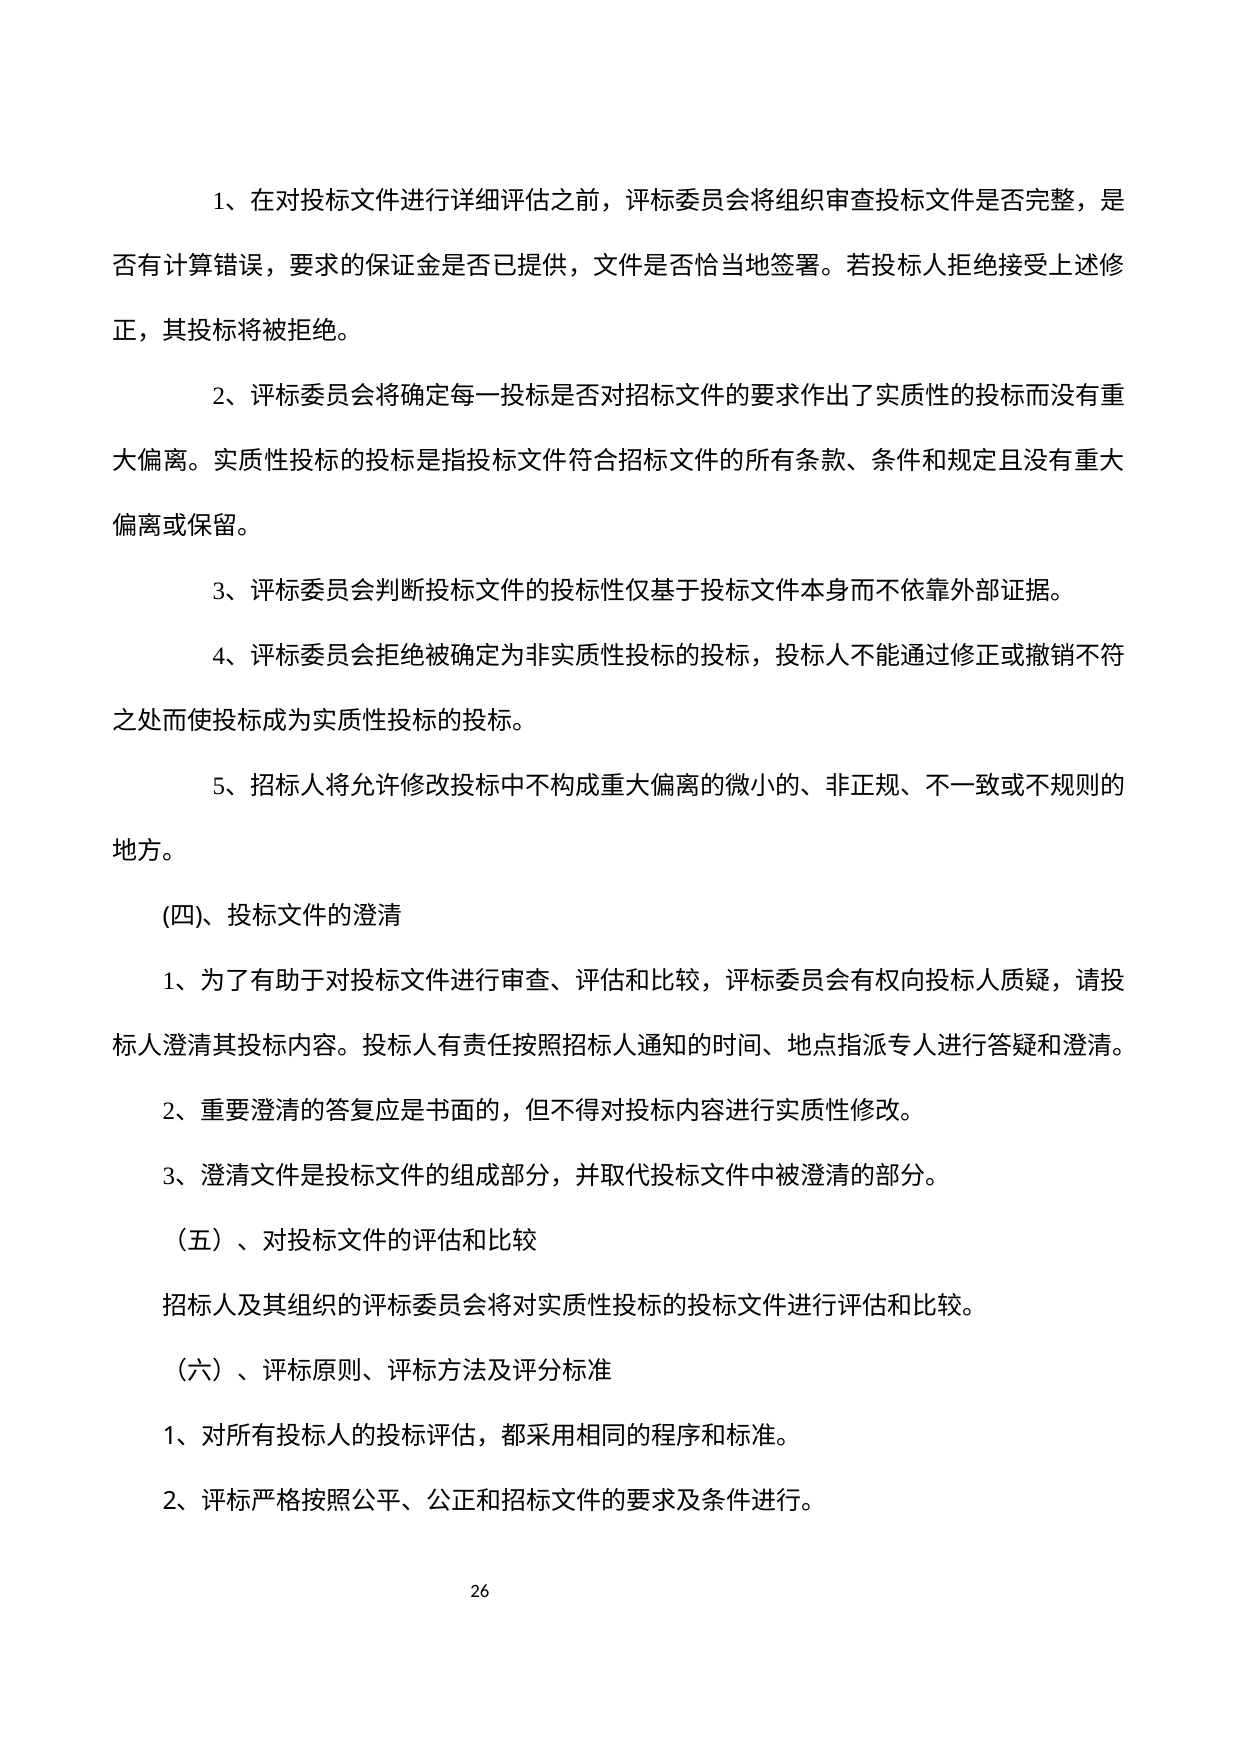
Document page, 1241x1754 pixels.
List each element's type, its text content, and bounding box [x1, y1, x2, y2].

text 2、评标委员会将确定每一投标是否对招标文件的要求作出了实质性的投标而没有重大偏离。实质性投标的投标是指投标文件符合招标文件的所有条款、条件和规定且没有重大偏离或保留。 [112, 361, 1128, 556]
text (四)、投标文件的澄清 [112, 881, 1128, 946]
text （五）、对投标文件的评估和比较 [112, 1206, 1128, 1271]
text 2、评标严格按照公平、公正和招标文件的要求及条件进行。 [112, 1466, 1128, 1531]
text 1、在对投标文件进行详细评估之前，评标委员会将组织审查投标文件是否完整，是否有计算错误，要求的保证金是否已提供，文件是否恰当地签署。若投标人拒绝接受上述修正，其投标将被拒绝。 [112, 166, 1128, 361]
text 1、对所有投标人的投标评估，都采用相同的程序和标准。 [112, 1401, 1128, 1466]
text 3、评标委员会判断投标文件的投标性仅基于投标文件本身而不依靠外部证据。 [112, 556, 1128, 621]
text 1、为了有助于对投标文件进行审查、评估和比较，评标委员会有权向投标人质疑，请投标人澄清其投标内容。投标人有责任按照招标人通知的时间、地点指派专人进行答疑和澄清。 [112, 946, 1128, 1076]
text 2、重要澄清的答复应是书面的，但不得对投标内容进行实质性修改。 [112, 1076, 1128, 1141]
text 招标人及其组织的评标委员会将对实质性投标的投标文件进行评估和比较。 [112, 1271, 1128, 1336]
text 4、评标委员会拒绝被确定为非实质性投标的投标，投标人不能通过修正或撤销不符之处而使投标成为实质性投标的投标。 [112, 621, 1128, 751]
text 5、招标人将允许修改投标中不构成重大偏离的微小的、非正规、不一致或不规则的地方。 [112, 751, 1128, 881]
text （六）、评标原则、评标方法及评分标准 [112, 1336, 1128, 1401]
text 3、澄清文件是投标文件的组成部分，并取代投标文件中被澄清的部分。 [112, 1141, 1128, 1206]
